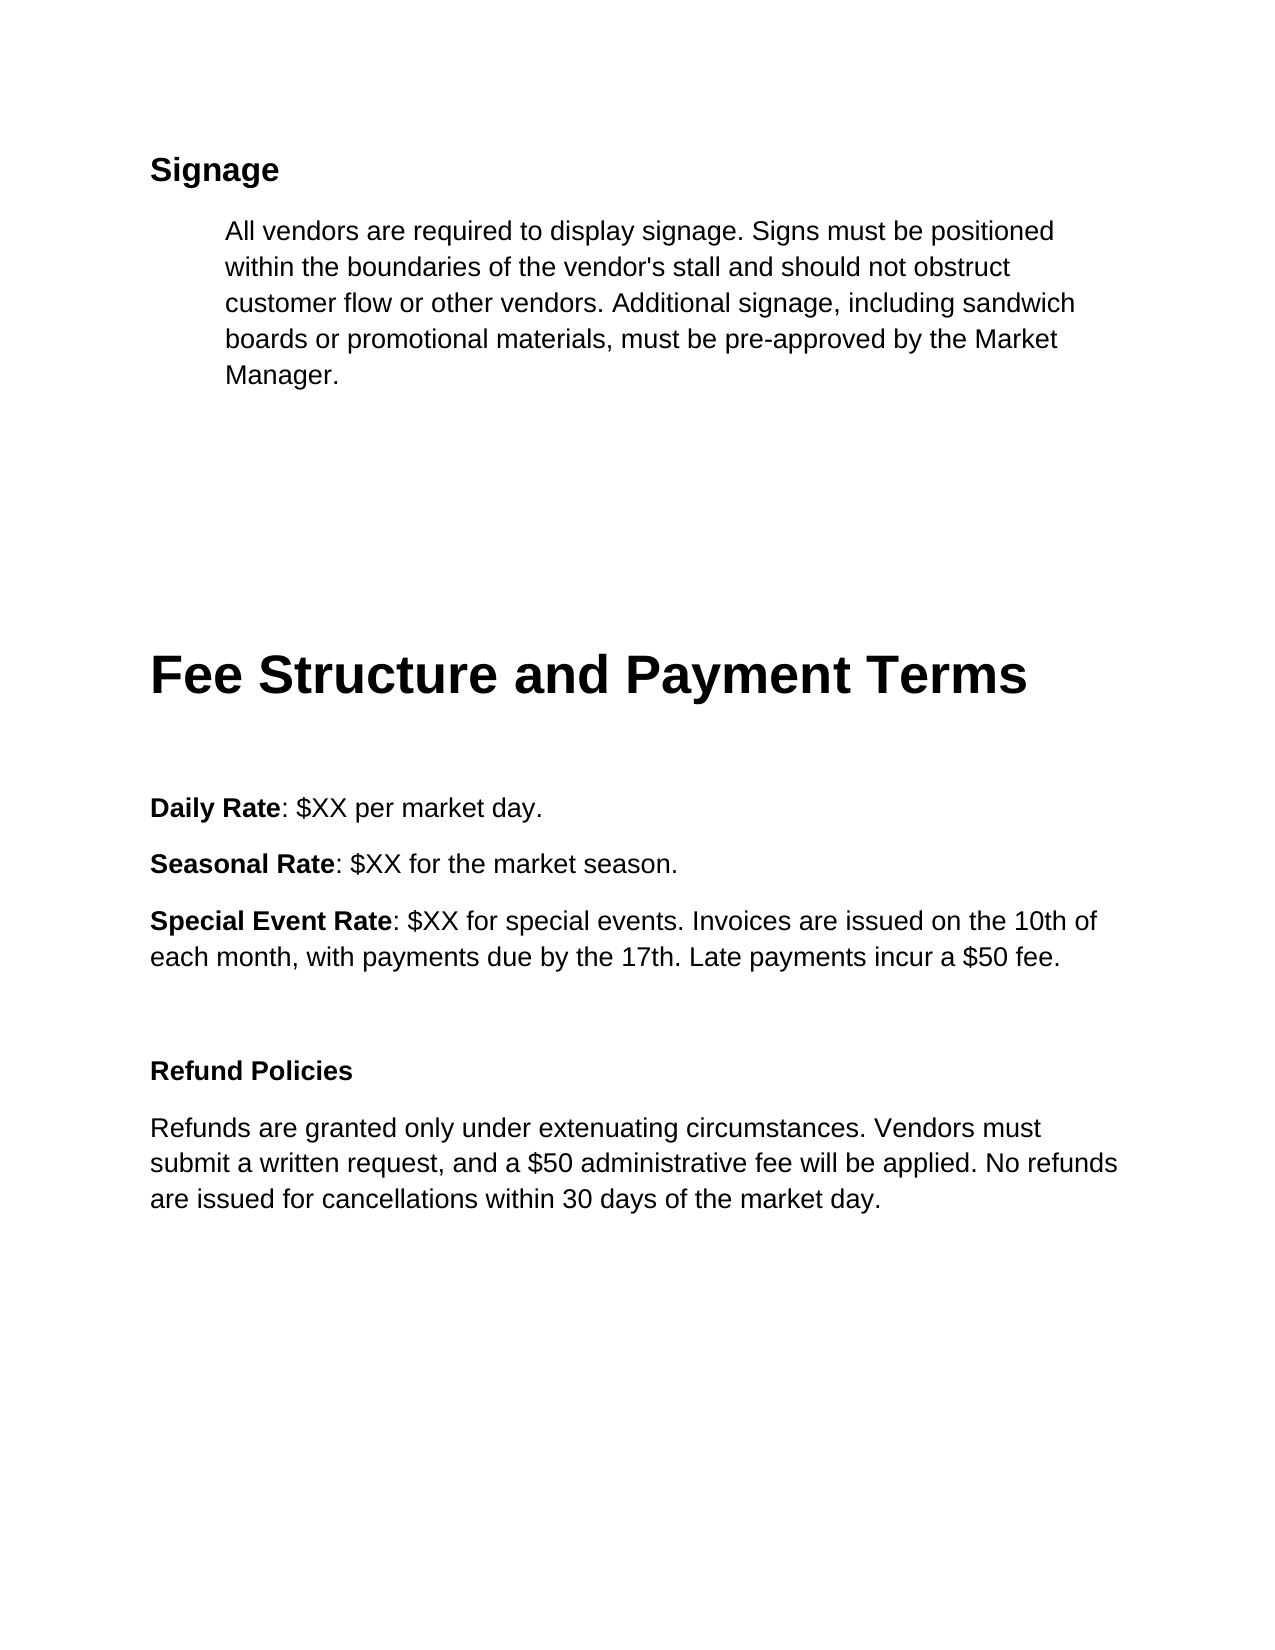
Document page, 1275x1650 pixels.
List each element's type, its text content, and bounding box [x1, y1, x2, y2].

text Daily Rate: $XX per market day. [150, 792, 1125, 823]
title Fee Structure and Payment Terms [150, 643, 1125, 705]
text Refunds are granted only under extenuating circumstances. Vendors must submit a written request, and a $50 administrative fee will be applied. No refunds are issued for cancellations within 30 days of the market day. [150, 1112, 1125, 1215]
subtitle Signage [150, 150, 1125, 188]
text Special Event Rate: $XX for special events. Invoices are issued on the 10th of each month, with payments due by the 17th. Late payments incur a $50 fee. [150, 905, 1125, 972]
subtitle Refund Policies [150, 1055, 1125, 1086]
text Seasonal Rate: $XX for the market season. [150, 848, 1125, 880]
text All vendors are required to display signage. Signs must be positioned within the boundaries of the vendor's stall and should not obstruct customer flow or other vendors. Additional signage, including sandwich boards or promotional materials, must be pre-approved by the Market Manager. [225, 215, 1125, 390]
